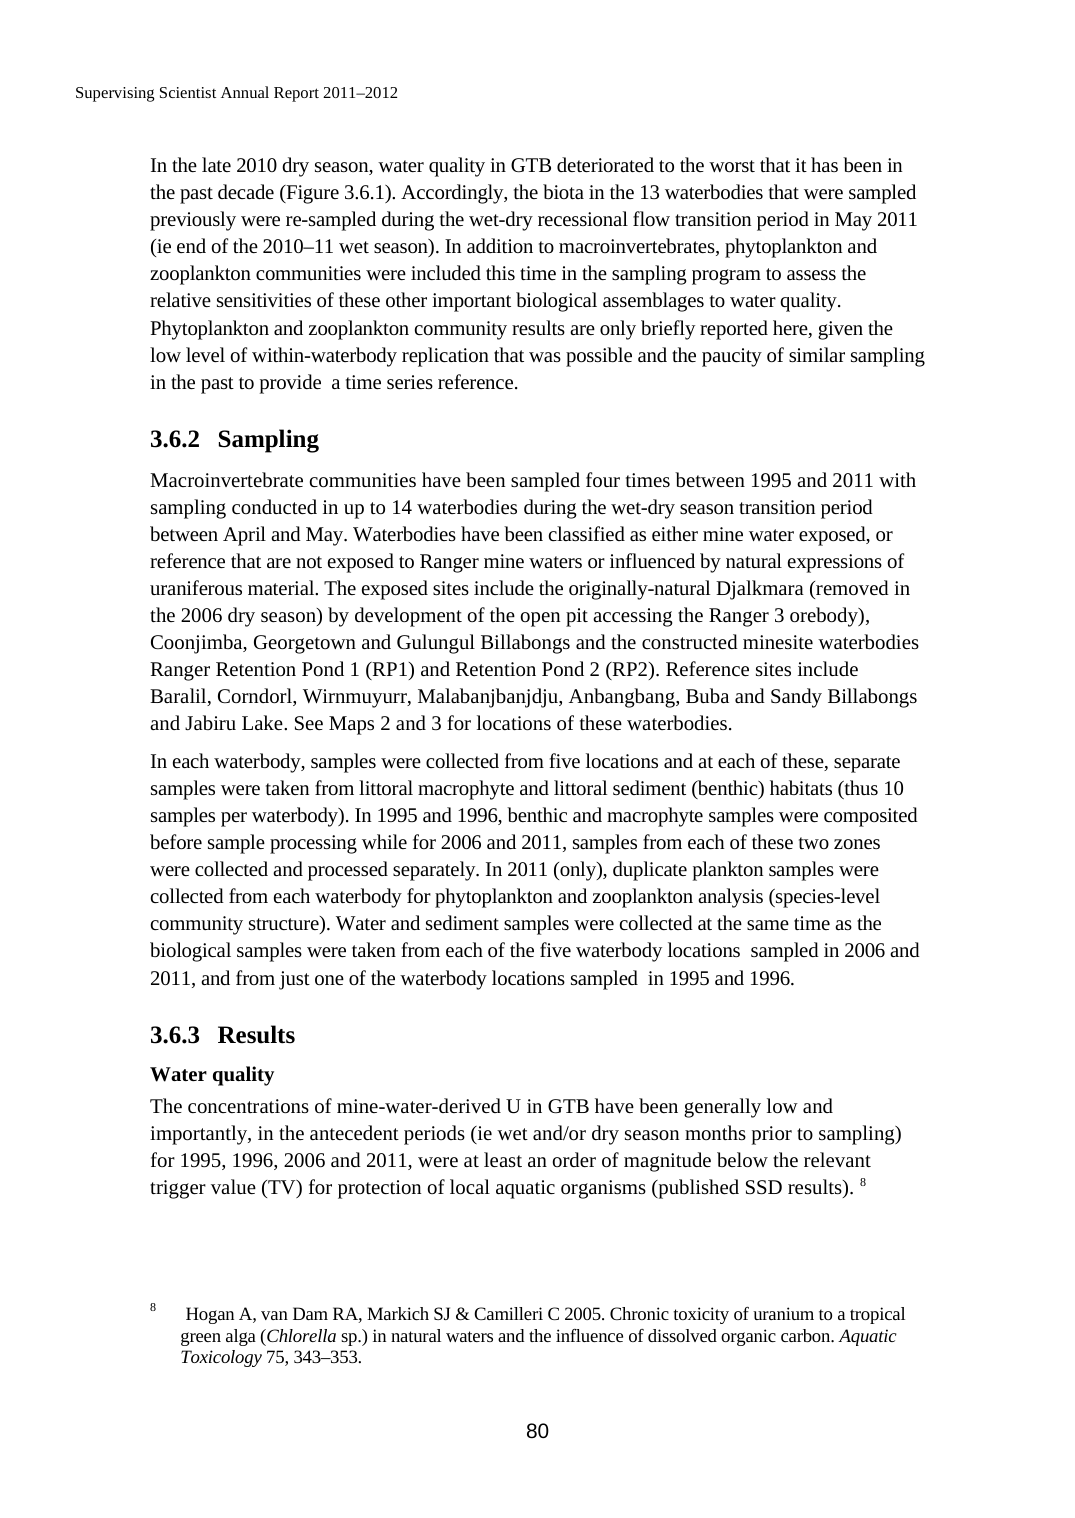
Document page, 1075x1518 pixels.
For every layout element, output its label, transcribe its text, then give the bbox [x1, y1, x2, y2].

subtitle Water quality [150, 1060, 925, 1086]
text The concentrations of mine-water-derived U in GTB have been generally low and importantly, in the antecedent periods (ie wet and/or dry season months prior to sampling) for 1995, 1996, 2006 and 2011, were at least an order of magnitude below the relevant trigger value (TV) for protection of local aquatic organisms (published SSD results). [150, 1091, 925, 1199]
subtitle 3.6.3 Results [150, 1019, 925, 1050]
text In each waterbody, samples were collected from five locations and at each of these, separate samples were taken from littoral macrophyte and littoral sediment (benthic) habitats (thus 10 samples per waterbody). In 1995 and 1996, benthic and macrophyte samples were composited before sample processing while for 2006 and 2011, samples from each of these two zones were collected and processed separately. In 2011 (only), duplicate plankton samples were collected from each waterbody for phytoplankton and zooplankton analysis (species-level community structure). Water and sediment samples were collected at the same time as the biological samples were taken from each of the five waterbody locations sampled in 2006 and 2011, and from just one of the waterbody locations sampled in 1995 and 1996. [150, 746, 925, 989]
text Macroinvertebrate communities have been sampled four times between 1995 and 2011 with sampling conducted in up to 14 waterbodies during the wet-dry season transition period between April and May. Waterbodies have been classified as either mine water exposed, or reference that are not exposed to Ranger mine waters or influenced by natural expressions of uraniferous material. The exposed sites include the originally-natural Djalkmara (removed in the 2006 dry season) by development of the open pit accessing the Ranger 3 orebody), Coonjimba, Georgetown and Gulungul Billabongs and the constructed minesite waterbodies Ranger Retention Pond 1 (RP1) and Retention Pond 2 (RP2). Reference sites include Baralil, Corndorl, Wirnmuyurr, Malabanjbanjdju, Anbangbang, Buba and Sandy Billabongs and Jabiru Lake. See Maps 2 and 3 for locations of these waterbodies. [150, 464, 925, 735]
subtitle 3.6.2 Sampling [150, 423, 925, 454]
text In the late 2010 dry season, water quality in GTB deteriorated to the worst that it has been in the past decade (Figure 3.6.1). Accordingly, the biota in the 13 waterbodies that were sampled previously were re-sampled during the wet-dry recessional flow transition period in May 2011 (ie end of the 2010–11 wet season). In addition to macroinvertebrates, phytoplankton and zooplankton communities were included this time in the sampling program to assess the relative sensitivities of these other important biological assemblages to water quality. Phytoplankton and zooplankton community results are only briefly reported here, given the low level of within-waterbody replication that was possible and the paucity of similar sampling in the past to provide a time series reference. [150, 150, 925, 394]
